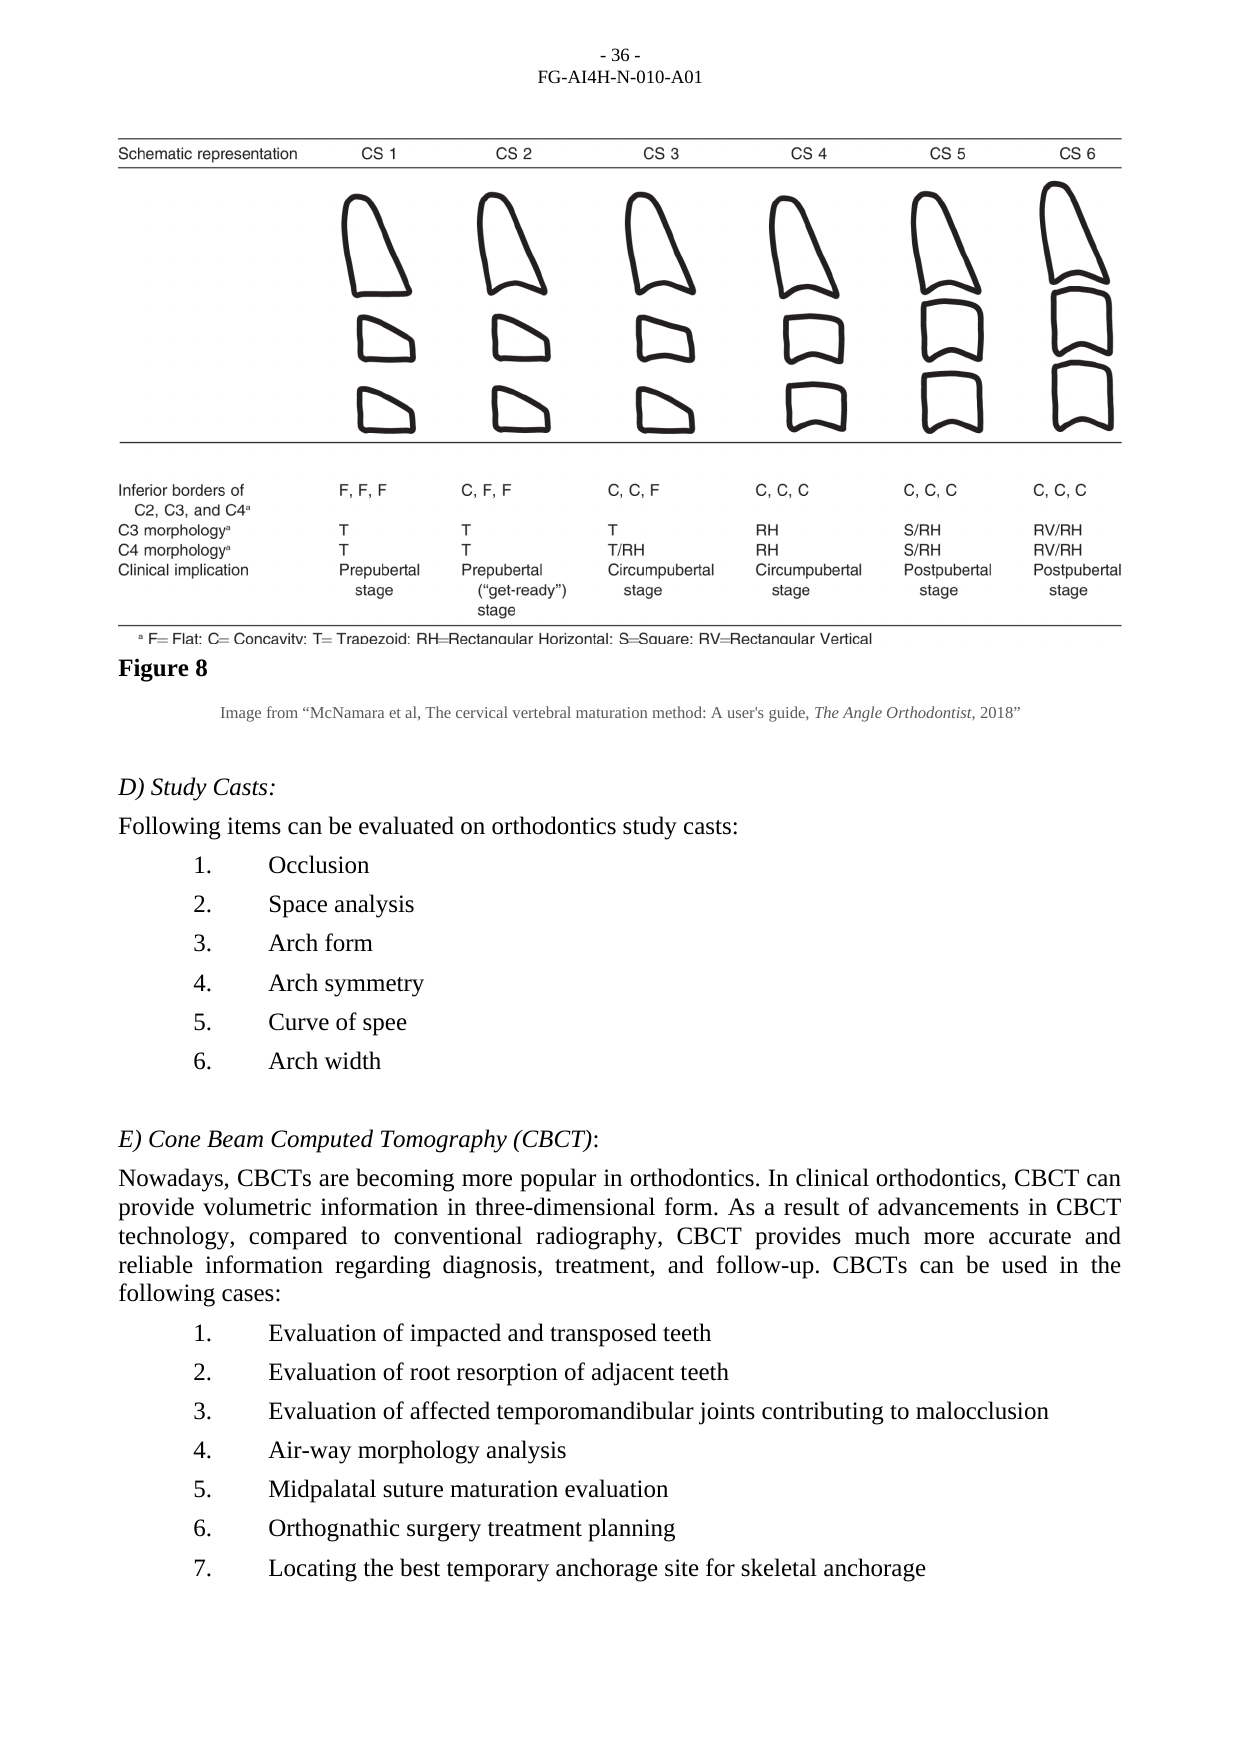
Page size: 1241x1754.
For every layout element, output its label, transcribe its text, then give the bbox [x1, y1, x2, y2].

text 3. Arch form [193, 928, 1122, 957]
text E) Cone Beam Computed Tomography (CBCT): [118, 1124, 1122, 1153]
text 6. Orthognathic surgery treatment planning [193, 1513, 1122, 1542]
text 4. Arch symmetry [193, 968, 1122, 996]
text 2. Evaluation of root resorption of adjacent teeth [193, 1357, 1122, 1386]
text 1. Evaluation of impacted and transposed teeth [193, 1318, 1122, 1346]
text 1. Occlusion [193, 850, 1122, 879]
text Nowadays, CBCTs are becoming more popular in orthodontics. In clinical orthodontics, CBCT can provide volumetric information in three-dimensional form. As a result of advancements in CBCT technology, compared to conventional radiography, CBCT provides much more accurate and reliable information regarding diagnosis, treatment, and follow-up. CBCTs can be used in the following cases: [118, 1163, 1122, 1307]
text 5. Curve of spee [193, 1007, 1122, 1036]
text 7. Locating the best temporary anchorage site for skeletal anchorage [193, 1553, 1122, 1581]
text 2. Space analysis [193, 889, 1122, 918]
text 3. Evaluation of affected temporomandibular joints contributing to malocclusion [193, 1396, 1122, 1425]
picture [118, 118, 1123, 644]
text 5. Midpalatal suture maturation evaluation [193, 1474, 1122, 1503]
text D) Study Casts: [118, 772, 1122, 801]
text Image from “McNamara et al, The cervical vertebral maturation method: A user's guide, The Angle Orthodontist, 2018” [118, 703, 1122, 722]
text 6. Arch width [193, 1046, 1122, 1075]
text 4. Air-way morphology analysis [193, 1435, 1122, 1464]
text Following items can be evaluated on orthodontics study casts: [118, 811, 1122, 840]
text Figure 8 [118, 653, 1122, 682]
